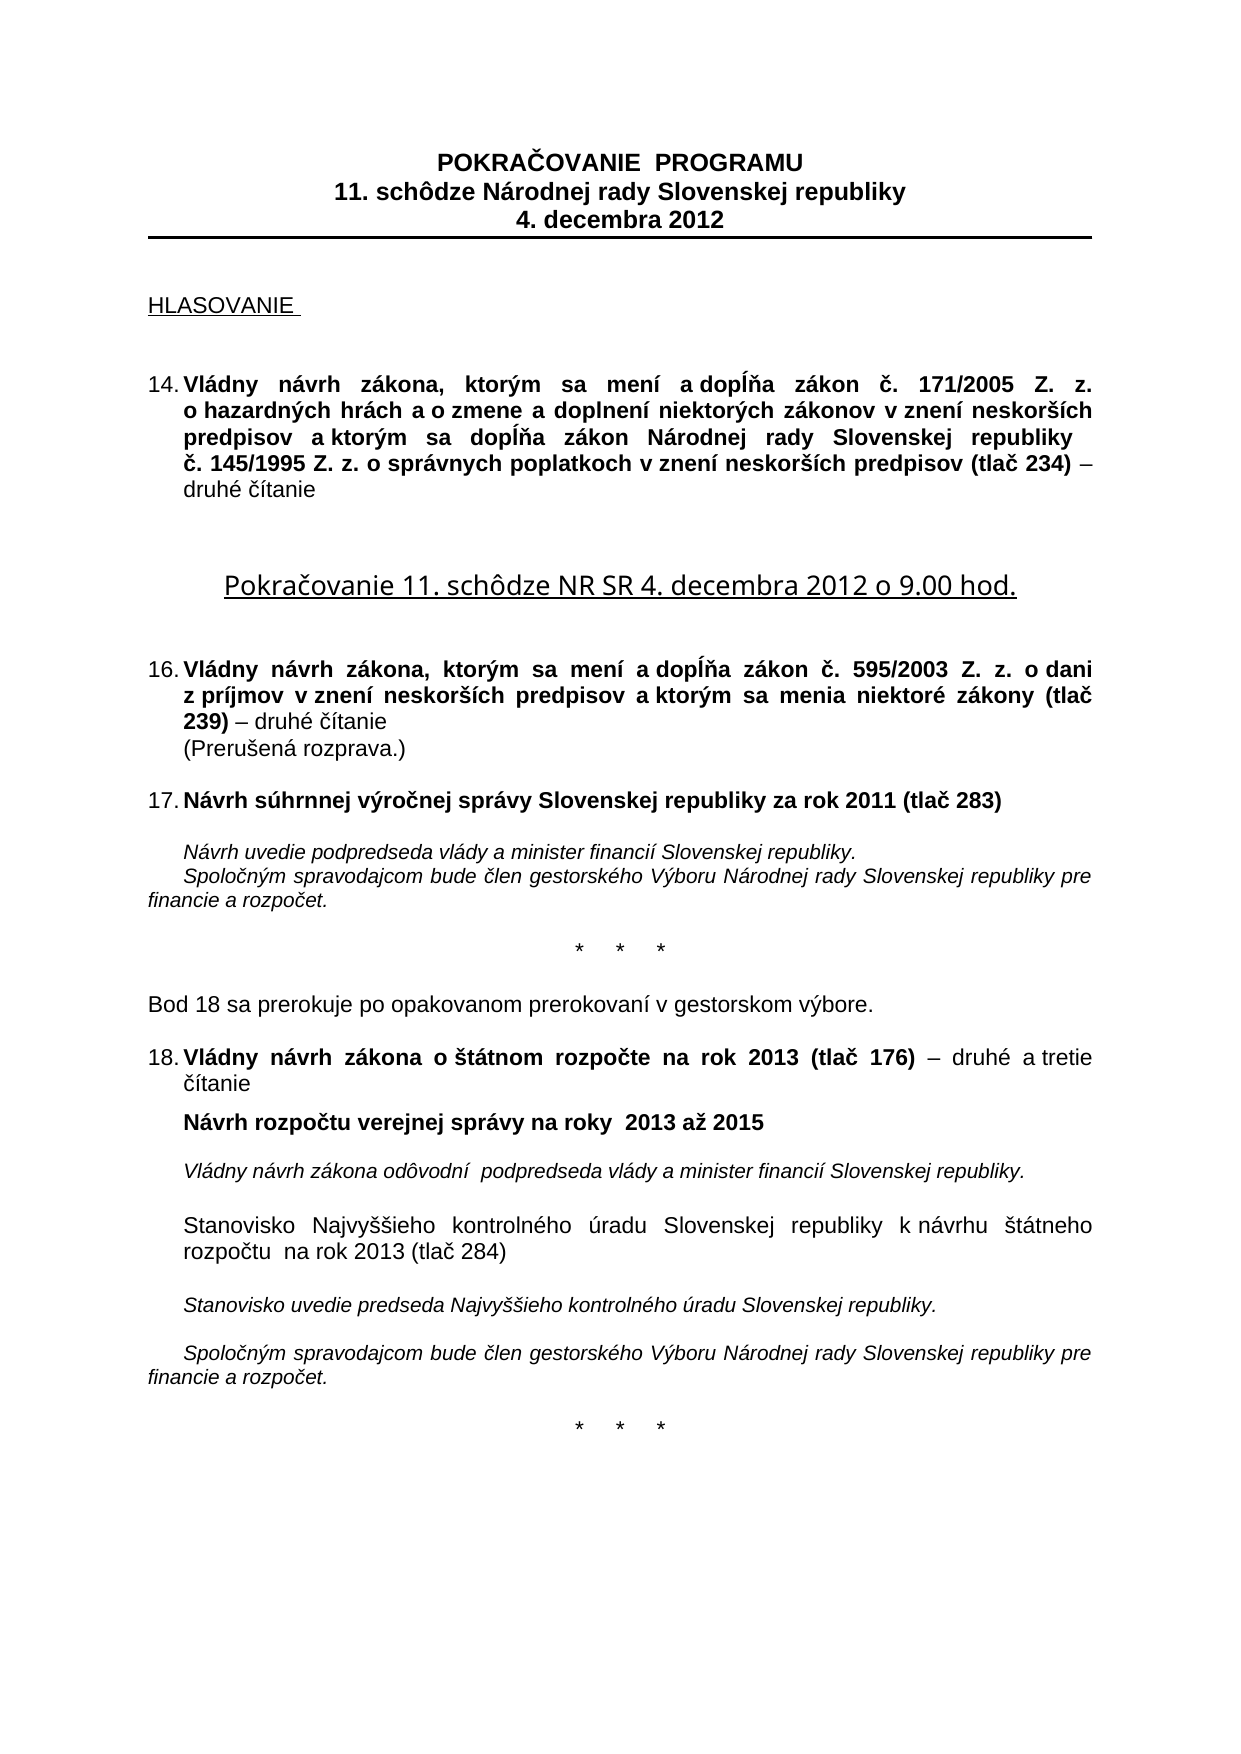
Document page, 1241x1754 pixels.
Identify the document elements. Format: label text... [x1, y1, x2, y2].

text HLASOVANIE [148, 292, 1092, 318]
text Vládny návrh zákona odôvodní podpredseda vlády a minister financií Slovenskej republiky. [183, 1159, 1092, 1183]
text 4. decembra 2012 [148, 205, 1092, 236]
text Spoločným spravodajcom bude člen gestorského Výboru Národnej rady Slovenskej republiky pre financie a rozpočet. [148, 864, 1092, 912]
text * * * [148, 938, 1092, 964]
text (Prerušená rozprava.) [148, 734, 1092, 761]
text POKRAČOVANIE PROGRAMU [148, 148, 1092, 176]
text Pokračovanie 11. schôdze NR SR 4. decembra 2012 o 9.00 hod. [148, 566, 1092, 603]
text 14. Vládny návrh zákona, ktorým sa mení a dopĺňa zákon č. 171/2005 Z. z. o hazardných hrách a o zmene a doplnení niektorých zákonov v znení neskorších predpisov a ktorým sa dopĺňa zákon Národnej rady Slovenskej republiky č. 145/1995 Z. z. o správnych poplatkoch v znení neskorších predpisov (tlač 234) – druhé čítanie [148, 371, 1092, 503]
text Návrh rozpočtu verejnej správy na roky 2013 až 2015 [148, 1109, 1092, 1135]
text 18. Vládny návrh zákona o štátnom rozpočte na rok 2013 (tlač 176) – druhé a tretie čítanie [148, 1044, 1092, 1096]
text 17. Návrh súhrnnej výročnej správy Slovenskej republiky za rok 2011 (tlač 283) [148, 787, 1092, 814]
text Návrh uvedie podpredseda vlády a minister financií Slovenskej republiky. [148, 840, 1092, 864]
text 11. schôdze Národnej rady Slovenskej republiky [148, 176, 1092, 205]
text Bod 18 sa prerokuje po opakovanom prerokovaní v gestorskom výbore. [148, 991, 1092, 1017]
text Stanovisko Najvyššieho kontrolného úradu Slovenskej republiky k návrhu štátneho rozpočtu na rok 2013 (tlač 284) [148, 1212, 1092, 1264]
text * * * [148, 1416, 1092, 1442]
text Stanovisko uvedie predseda Najvyššieho kontrolného úradu Slovenskej republiky. [183, 1293, 1092, 1317]
text 16. Vládny návrh zákona, ktorým sa mení a dopĺňa zákon č. 595/2003 Z. z. o dani z príjmov v znení neskorších predpisov a ktorým sa menia niektoré zákony (tlač 239) – druhé čítanie [148, 656, 1092, 734]
text Spoločným spravodajcom bude člen gestorského Výboru Národnej rady Slovenskej republiky pre financie a rozpočet. [148, 1341, 1092, 1389]
